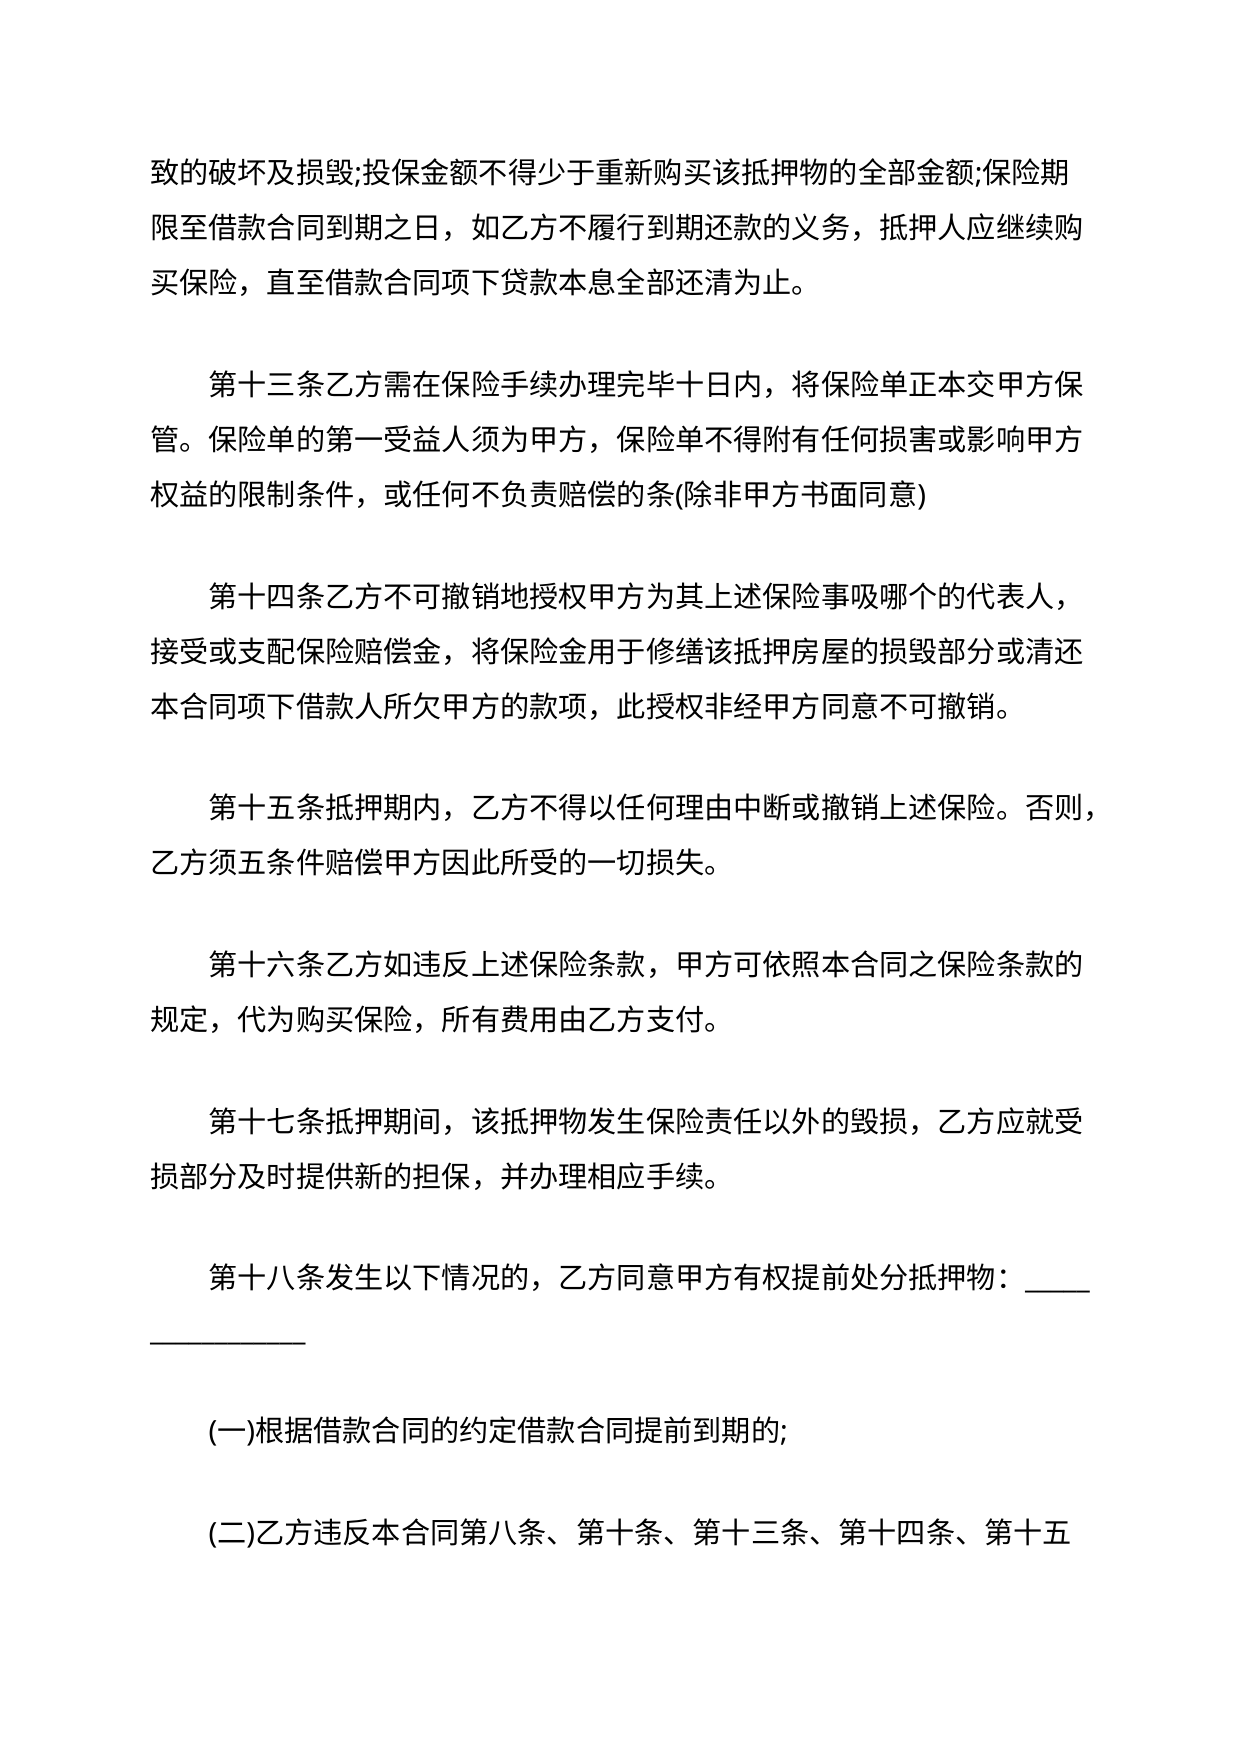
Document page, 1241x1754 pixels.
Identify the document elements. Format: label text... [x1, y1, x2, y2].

text 第十六条乙方如违反上述保险条款，甲方可依照本合同之保险条款的规定，代为购买保险，所有费用由乙方支付。 [150, 942, 1090, 1039]
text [150, 150, 1090, 302]
text 第十八条发生以下情况的，乙方同意甲方有权提前处分抵押物：_________________ [150, 1255, 1090, 1349]
text 第十五条抵押期内，乙方不得以任何理由中断或撤销上述保险。否则，乙方须五条件赔偿甲方因此所受的一切损失。 [150, 785, 1090, 882]
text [150, 1510, 1090, 1552]
text 第十三条乙方需在保险手续办理完毕十日内，将保险单正本交甲方保管。保险单的第一受益人须为甲方，保险单不得附有任何损害或影响甲方权益的限制条件，或任何不负责赔偿的条(除非甲方书面同意) [150, 362, 1090, 514]
text (一)根据借款合同的约定借款合同提前到期的; [150, 1408, 1090, 1450]
text 第十四条乙方不可撤销地授权甲方为其上述保险事吸哪个的代表人，接受或支配保险赔偿金，将保险金用于修缮该抵押房屋的损毁部分或清还本合同项下借款人所欠甲方的款项，此授权非经甲方同意不可撤销。 [150, 573, 1090, 726]
text 第十七条抵押期间，该抵押物发生保险责任以外的毁损，乙方应就受损部分及时提供新的担保，并办理相应手续。 [150, 1098, 1090, 1196]
